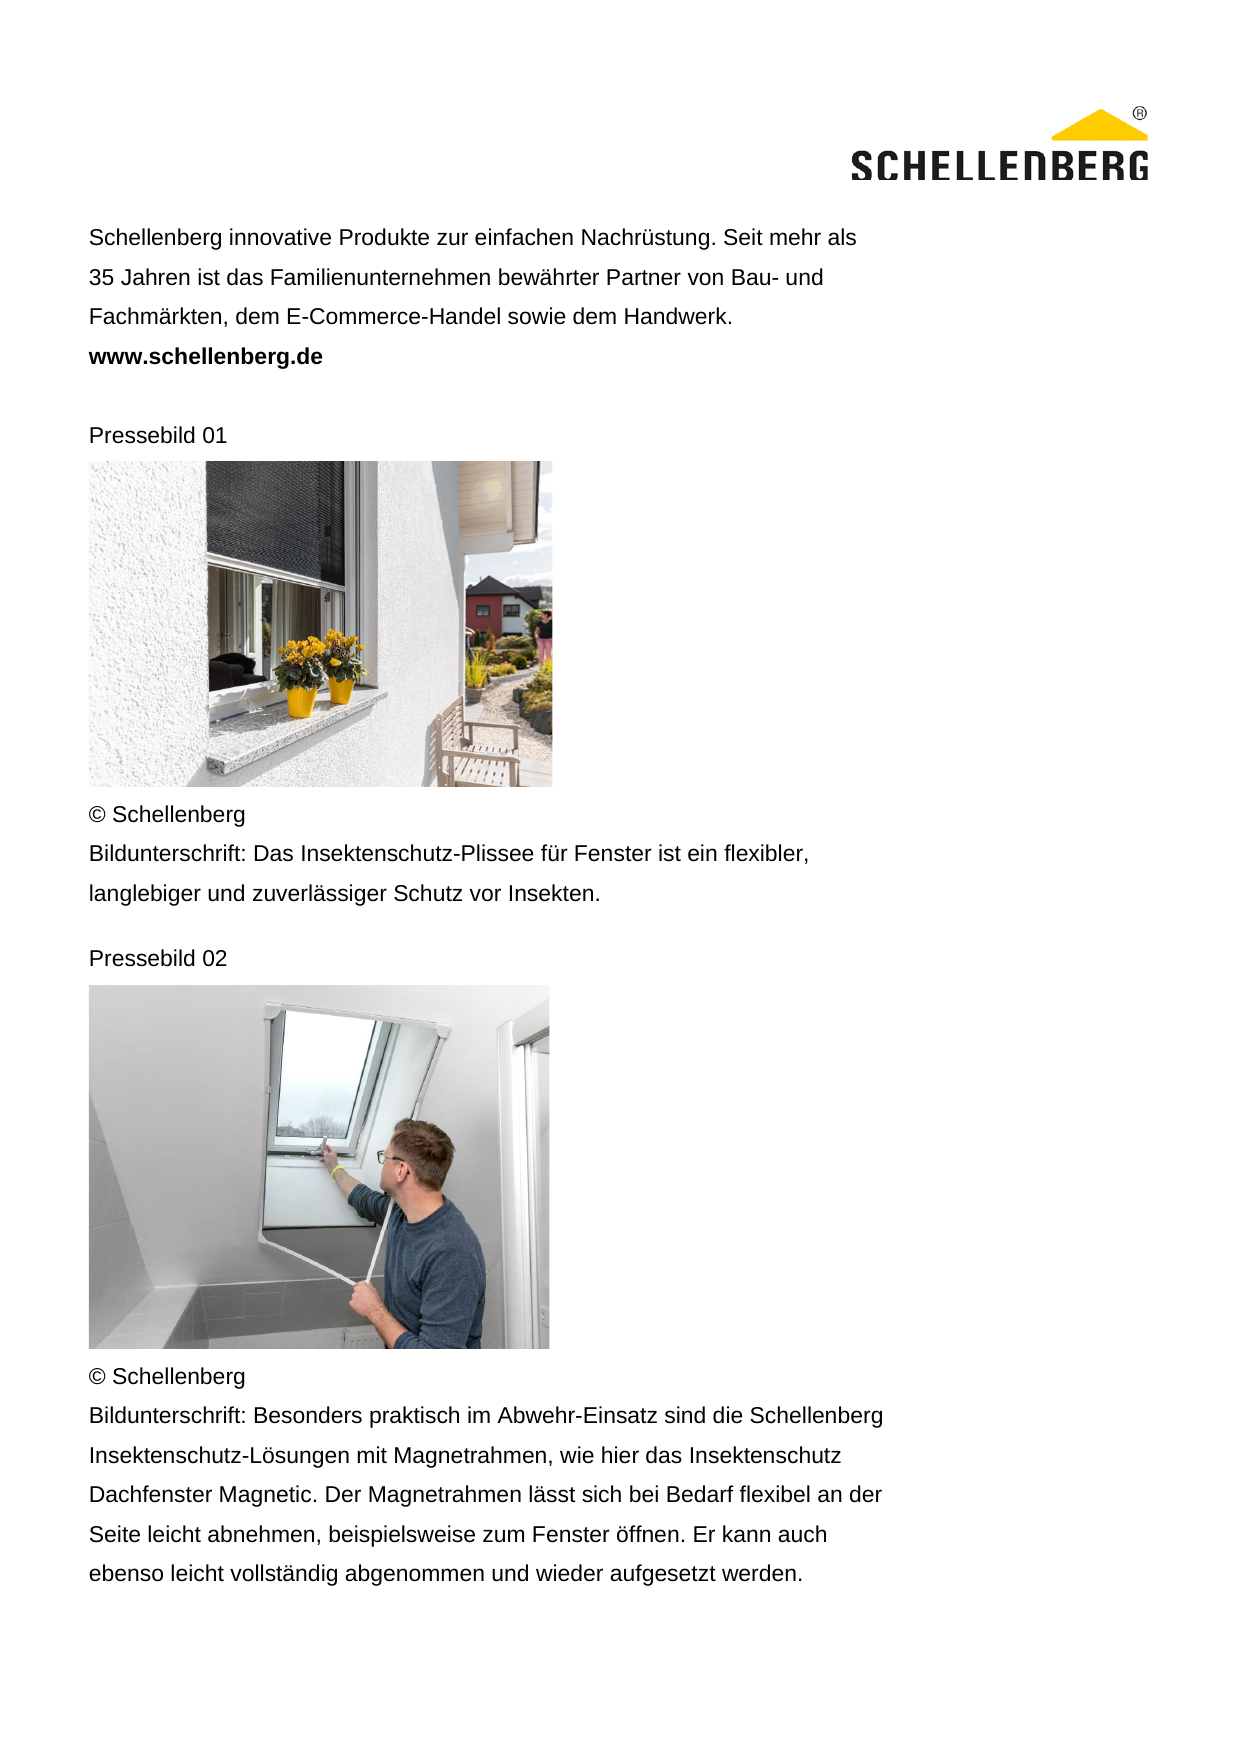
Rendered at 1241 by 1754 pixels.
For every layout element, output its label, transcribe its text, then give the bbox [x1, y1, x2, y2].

picture [851, 104, 1148, 180]
picture [88, 985, 550, 1349]
text Bildunterschrift: Besonders praktisch im Abwehr-Einsatz sind die Schellenberg Insektenschutz-Lösungen mit Magnetrahmen, wie hier das Insektenschutz Dachfenster Magnetic. Der Magnetrahmen lässt sich bei Bedarf flexibel an der Seite leicht abnehmen, beispielsweise zum Fenster öffnen. Er kann auch ebenso leicht vollständig abgenommen und wieder aufgesetzt werden. [89, 1402, 886, 1587]
text © Schellenberg [89, 801, 886, 827]
text Bildunterschrift: Das Insektenschutz-Plissee für Fenster ist ein flexibler, langlebiger und zuverlässiger Schutz vor Insekten. [89, 840, 886, 906]
text Pressebild 02 [89, 945, 886, 972]
text www.schellenberg.de [89, 343, 886, 369]
text Pressebild 01 [89, 422, 886, 448]
picture [88, 461, 553, 787]
text © Schellenberg [89, 1363, 886, 1389]
